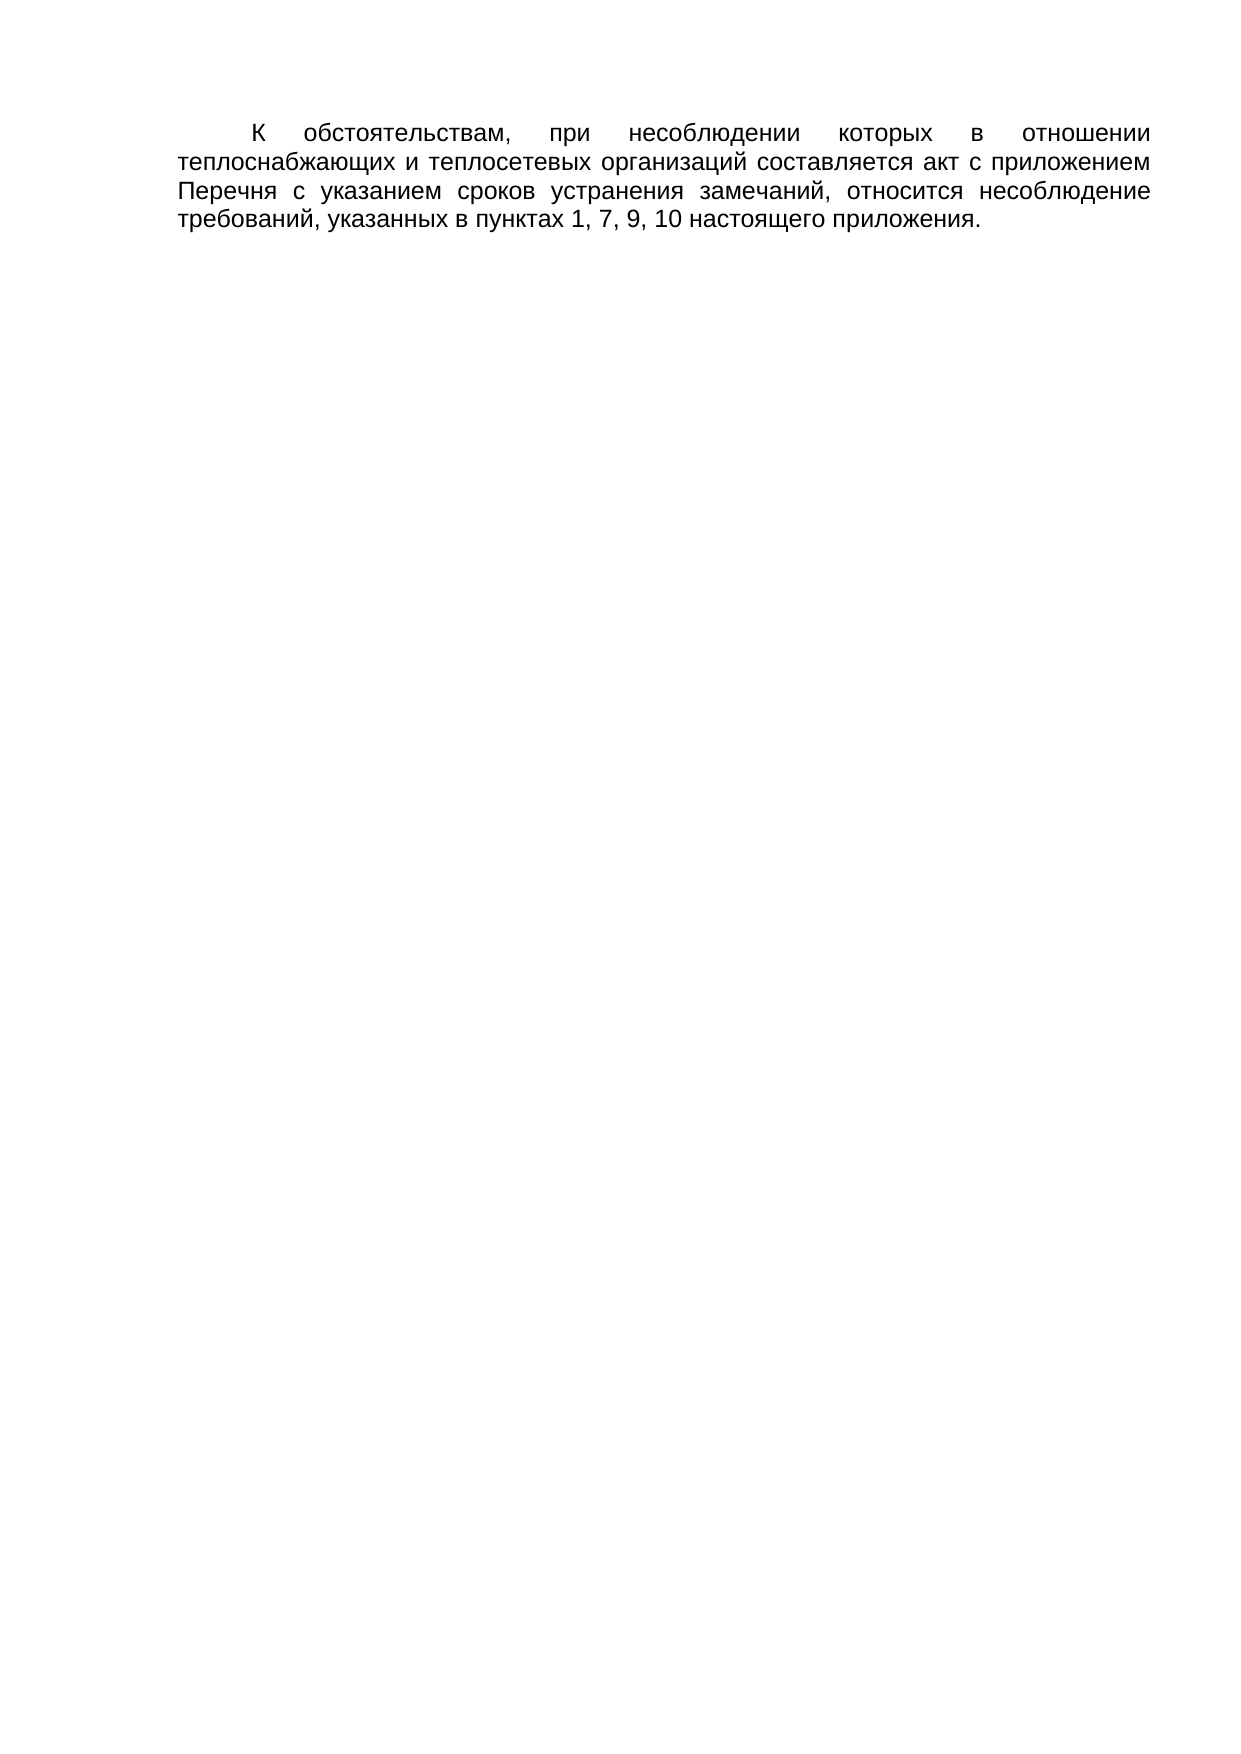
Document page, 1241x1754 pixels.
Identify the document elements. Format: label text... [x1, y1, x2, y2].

text К обстоятельствам, при несоблюдении которых в отношении теплоснабжающих и теплосетевых организаций составляется акт с приложением Перечня с указанием сроков устранения замечаний, относится несоблюдение требований, указанных в пунктах 1, 7, 9, 10 настоящего приложения. [177, 118, 1152, 233]
